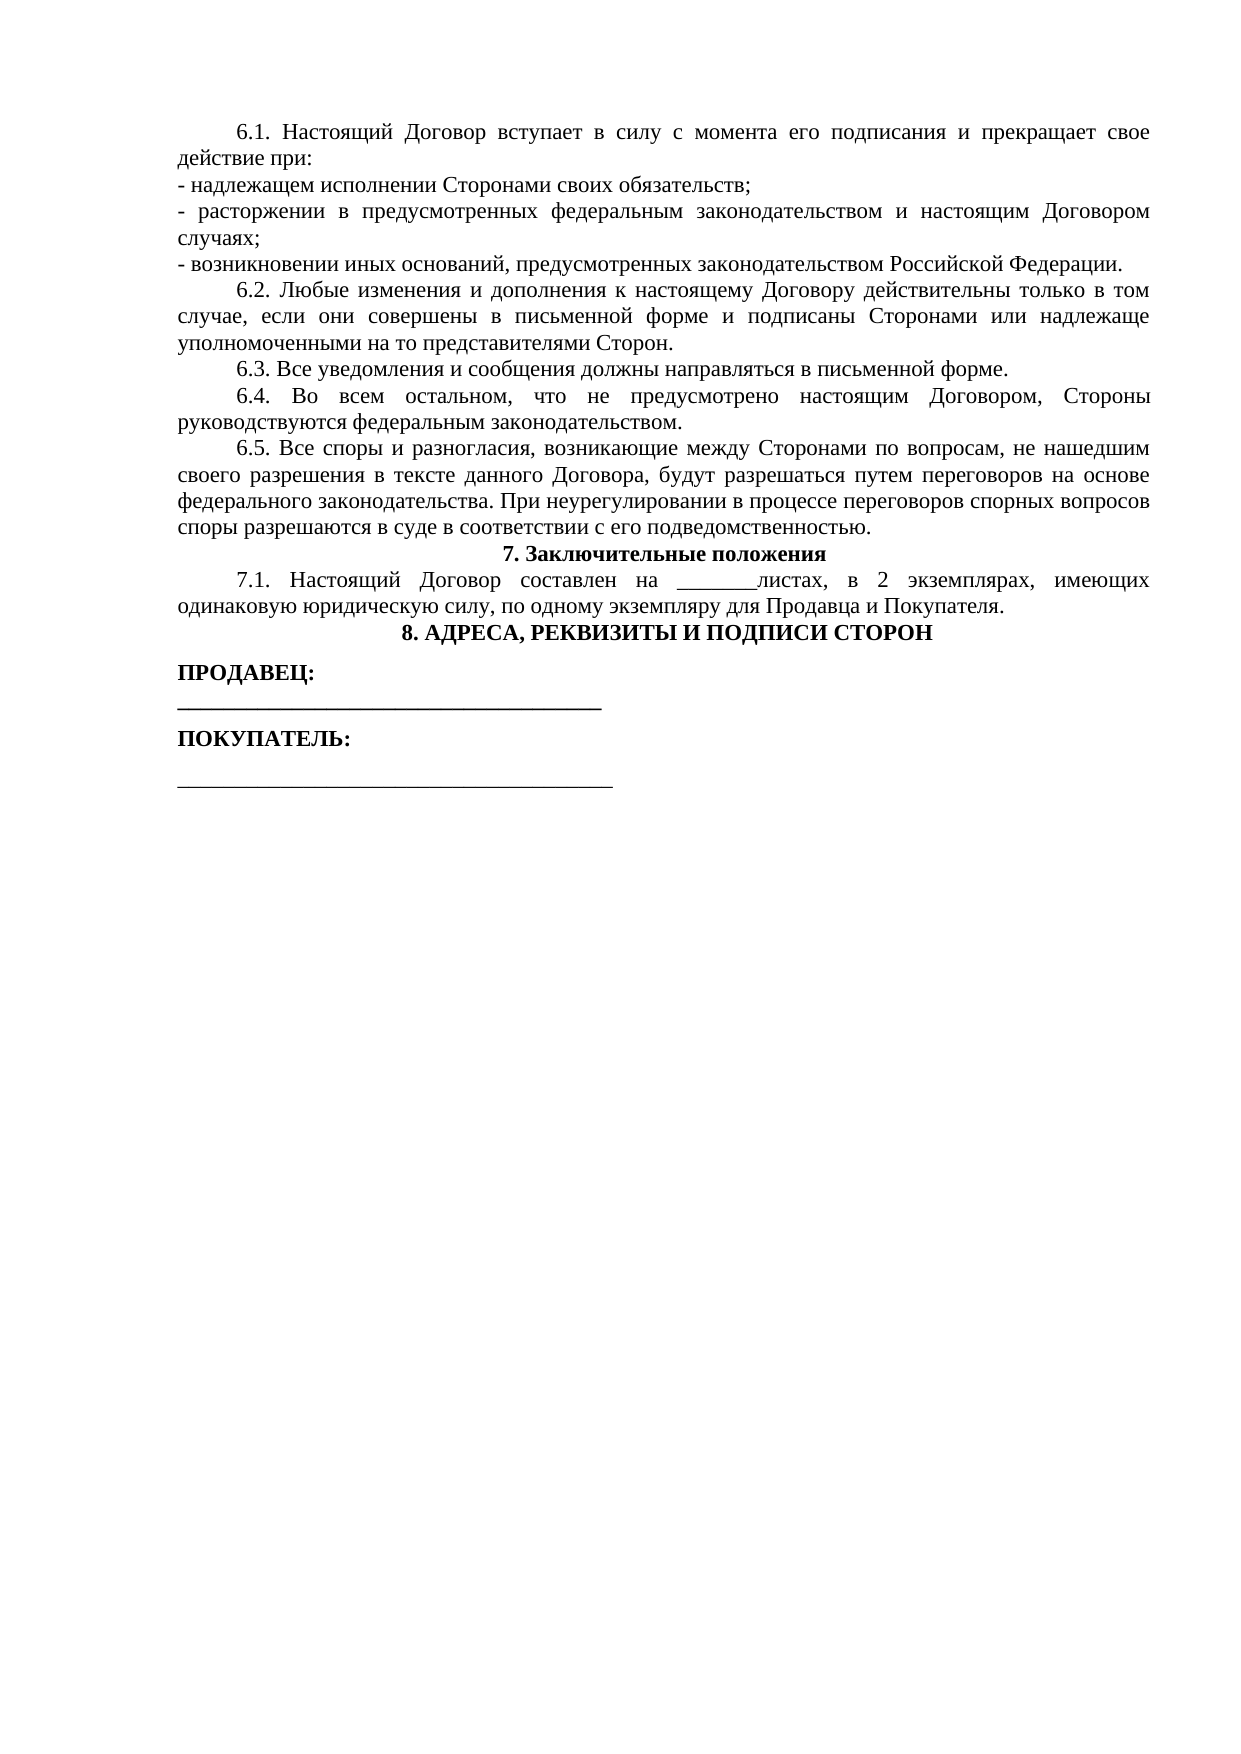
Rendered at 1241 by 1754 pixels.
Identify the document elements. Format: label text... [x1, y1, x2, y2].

text 7.1. Настоящий Договор составлен на _______листах, в 2 экземплярах, имеющих одинаковую юридическую силу, по одному экземпляру для Продавца и Покупателя. [177, 566, 1152, 619]
text 6.2. Любые изменения и дополнения к настоящему Договору действительны только в том случае, если они совершены в письменной форме и подписаны Сторонами или надлежаще уполномоченными на то представителями Сторон. [177, 276, 1152, 355]
text 6.5. Все споры и разногласия, возникающие между Сторонами по вопросам, не нашедшим своего разрешения в тексте данного Договора, будут разрешаться путем переговоров на основе федерального законодательства. При неурегулировании в процессе переговоров спорных вопросов споры разрешаются в суде в соответствии с его подведомственностью. [177, 434, 1152, 540]
text - возникновении иных оснований, предусмотренных законодательством Российской Федерации. [177, 250, 1152, 276]
text 7. Заключительные положения [177, 540, 1152, 566]
text 6.4. Во всем остальном, что не предусмотрено настоящим Договором, Стороны руководствуются федеральным законодательством. [177, 382, 1152, 434]
text 6.1. Настоящий Договор вступает в силу с момента его подписания и прекращает свое действие при: [177, 118, 1152, 171]
text ______________________________________ [177, 764, 1152, 790]
text - расторжении в предусмотренных федеральным законодательством и настоящим Договором случаях; [177, 197, 1152, 250]
text _____________________________________ [177, 686, 1152, 713]
text ПОКУПАТЕЛЬ: [177, 725, 1152, 751]
text ПРОДАВЕЦ: [177, 658, 1152, 686]
text 8. Адреса, реквизиты и подписи СТОРОН [177, 619, 1152, 645]
text 6.3. Все уведомления и сообщения должны направляться в письменной форме. [177, 355, 1152, 382]
text - надлежащем исполнении Сторонами своих обязательств; [177, 171, 1152, 197]
